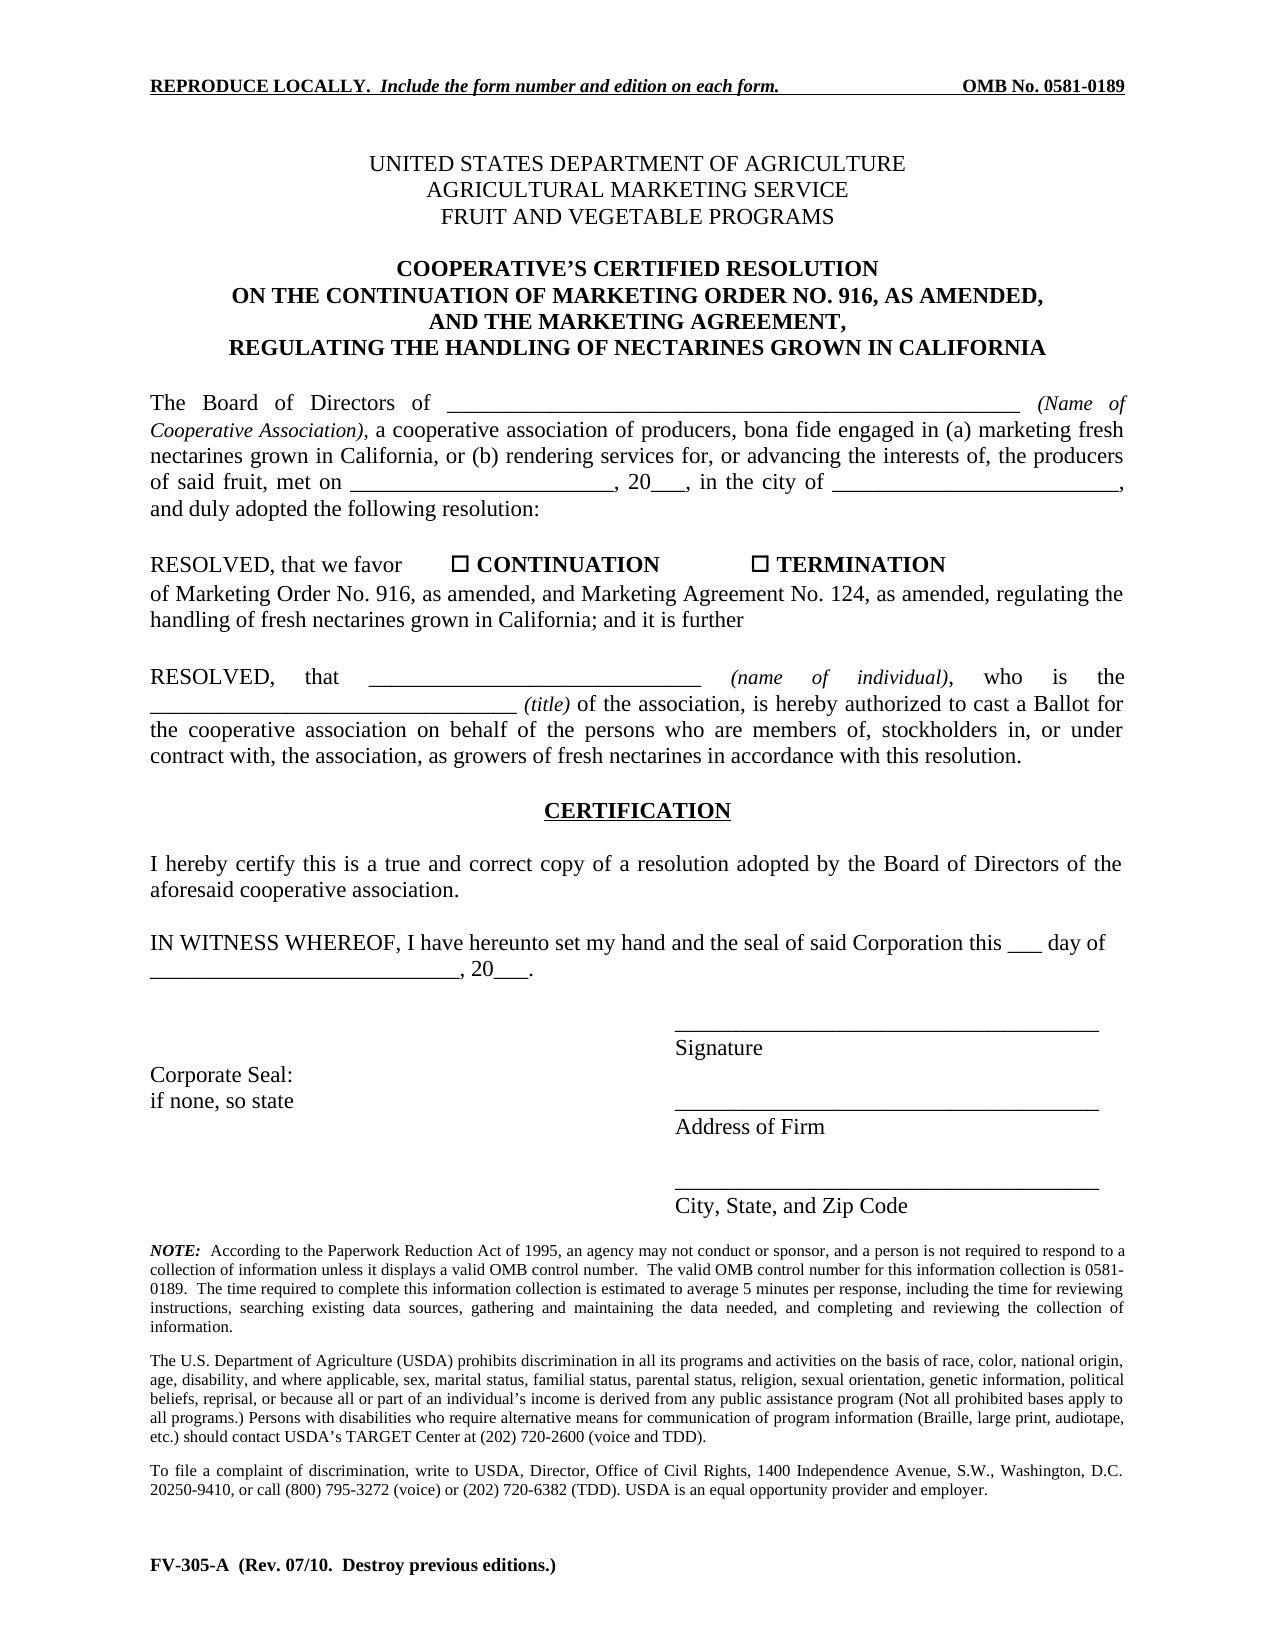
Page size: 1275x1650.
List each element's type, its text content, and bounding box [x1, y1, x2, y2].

text COOPERATIVE’S CERTIFIED RESOLUTION [150, 255, 1125, 282]
text if none, so state _____________________________________ [150, 1087, 1125, 1113]
text RESOLVED, that we favor CONTINUATION TERMINATION [150, 552, 1125, 578]
text _____________________________________ [150, 1008, 1125, 1034]
text Signature [600, 1034, 1125, 1061]
text The U.S. Department of Agriculture (USDA) prohibits discrimination in all its programs and activities on the basis of race, color, national origin, age, disability, and where applicable, sex, marital status, familial status, parental status, religion, sexual orientation, genetic information, political beliefs, reprisal, or because all or part of an individual’s income is derived from any public assistance program (Not all prohibited bases apply to all programs.) Persons with disabilities who require alternative means for communication of program information (Braille, large print, audiotape, etc.) should contact USDA’s TARGET Center at (202) 720-2600 (voice and TDD). [150, 1351, 1125, 1446]
text of Marketing Order No. 916, as amended, and Marketing Agreement No. 124, as amended, regulating the handling of fresh nectarines grown in California; and it is further [150, 580, 1125, 633]
text ON THE CONTINUATION OF MARKETING ORDER NO. 916, AS AMENDED, [150, 282, 1125, 308]
text IN WITNESS WHEREOF, I have hereunto set my hand and the seal of said Corporation this ___ day of ___________________________, 20___. [150, 929, 1125, 982]
text AND THE MARKETING AGREEMENT, [150, 308, 1125, 334]
text Address of Firm [150, 1113, 1125, 1140]
text AGRICULTURAL MARKETING SERVICE [150, 176, 1125, 203]
text I hereby certify this is a true and correct copy of a resolution adopted by the Board of Directors of the aforesaid cooperative association. [150, 850, 1125, 902]
text NOTE: According to the Paperwork Reduction Act of 1995, an agency may not conduct or sponsor, and a person is not required to respond to a collection of information unless it displays a valid OMB control number. The valid OMB control number for this information collection is 0581-0189. The time required to complete this information collection is estimated to average 5 minutes per response, including the time for reviewing instructions, searching existing data sources, gathering and maintaining the data needed, and completing and reviewing the collection of information. [150, 1240, 1125, 1336]
text The Board of Directors of __________________________________________________ (Name of Cooperative Association), a cooperative association of producers, bona fide engaged in (a) marketing fresh nectarines grown in California, or (b) rendering services for, or advancing the interests of, the producers of said fruit, met on _______________________, 20___, in the city of _________________________, and duly adopted the following resolution: [150, 389, 1125, 521]
text _____________________________________ [150, 1166, 1125, 1192]
text UNITED STATES DEPARTMENT OF AGRICULTURE [150, 150, 1125, 176]
text RESOLVED, that _____________________________ (name of individual), who is the ________________________________ (title) of the association, is hereby authorized to cast a Ballot for the cooperative association on behalf of the persons who are members of, stockholders in, or under contract with, the association, as growers of fresh nectarines in accordance with this resolution. [150, 663, 1125, 769]
text REGULATING THE HANDLING OF NECTARINES GROWN IN CALIFORNIA [150, 334, 1125, 361]
text City, State, and Zip Code [600, 1192, 1125, 1219]
text Corporate Seal: [150, 1061, 1125, 1087]
text FRUIT AND VEGETABLE PROGRAMS [150, 203, 1125, 229]
text To file a complaint of discrimination, write to USDA, Director, Office of Civil Rights, 1400 Independence Avenue, S.W., Washington, D.C. 20250-9410, or call (800) 795-3272 (voice) or (202) 720-6382 (TDD). USDA is an equal opportunity provider and employer. [150, 1461, 1125, 1499]
text CERTIFICATION [150, 797, 1125, 823]
